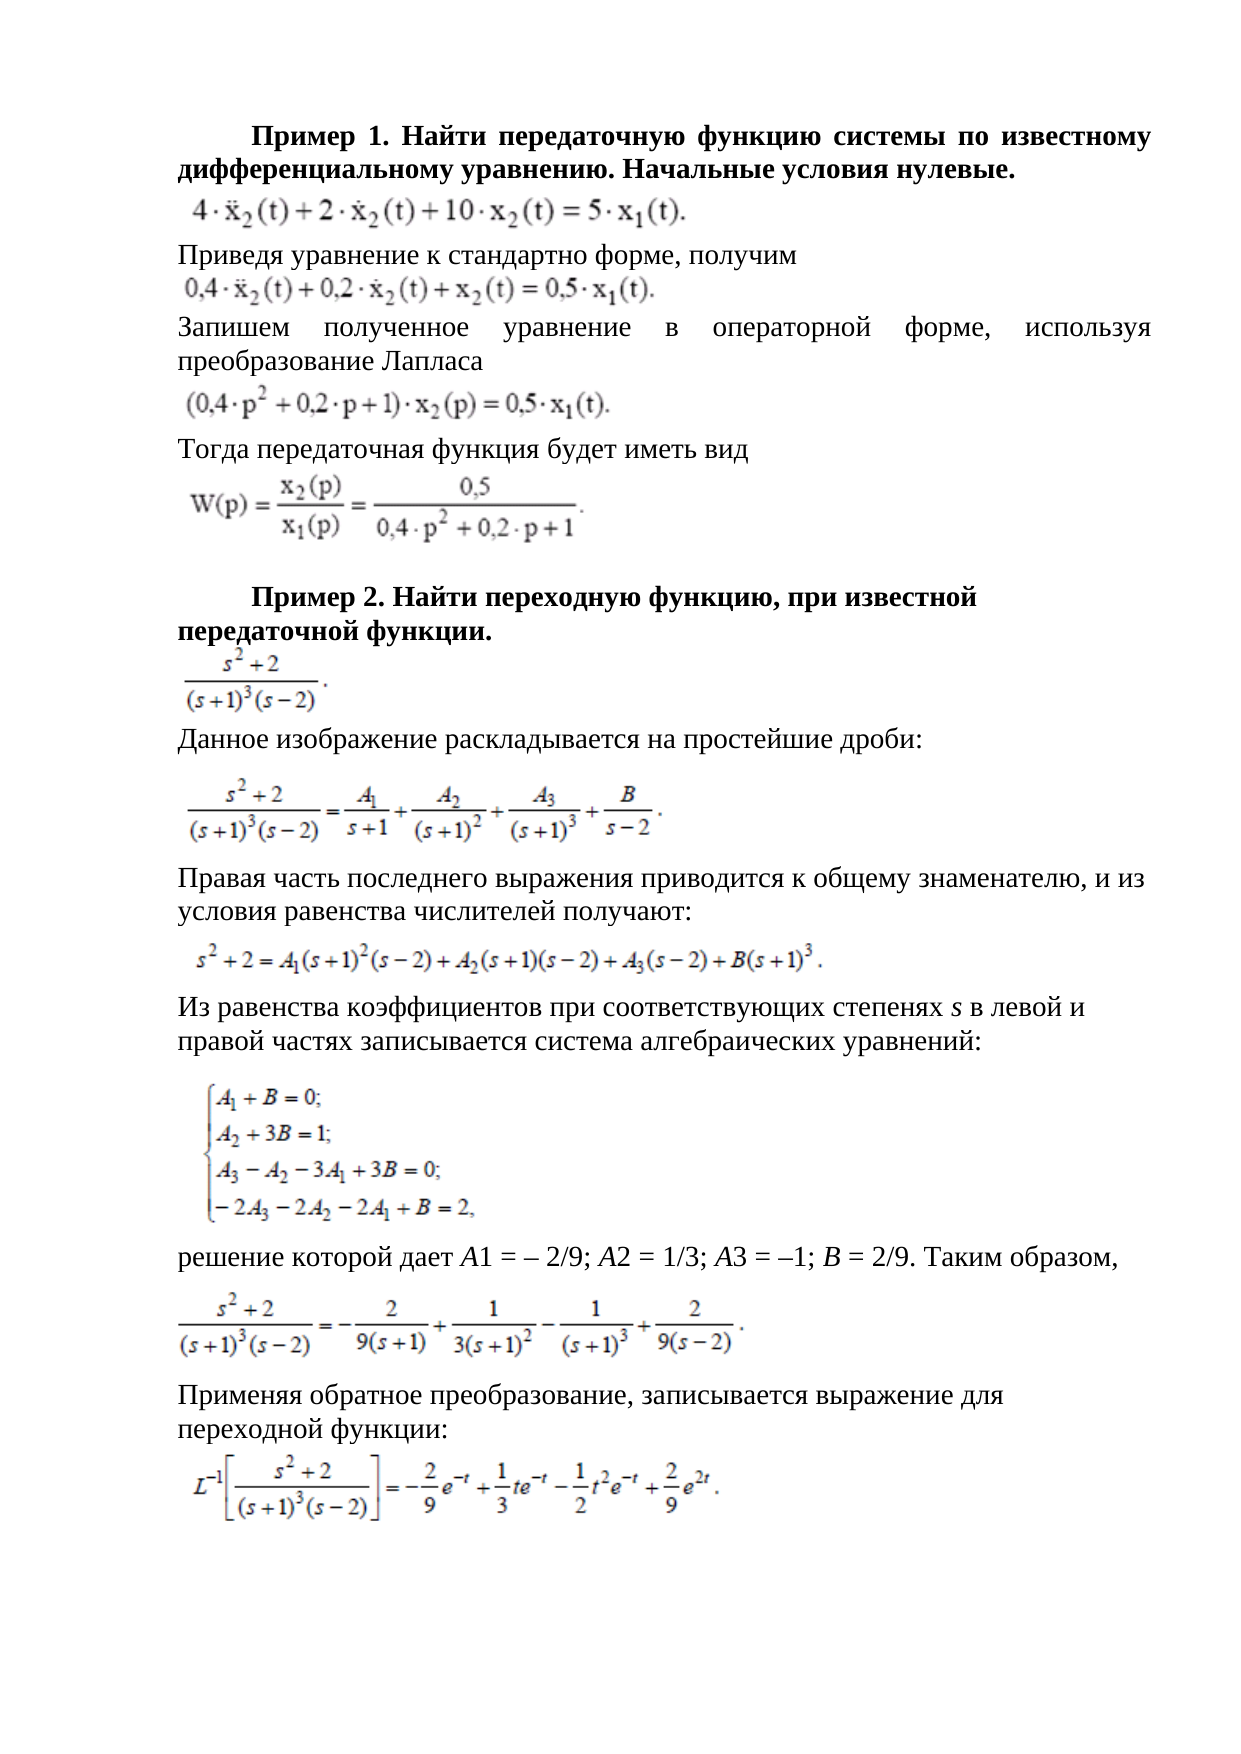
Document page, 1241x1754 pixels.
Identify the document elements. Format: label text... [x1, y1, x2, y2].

picture [177, 464, 593, 546]
picture [177, 926, 834, 990]
text Правая часть последнего выражения приводится к общему знаменателю, и из условия равенства числителей получают: [177, 860, 1152, 927]
picture [177, 1272, 765, 1378]
text решение которой дает А1 = – 2/9; A2 = 1/3; А3 = –1; В = 2/9. Таким образом, [177, 1239, 1152, 1273]
picture [177, 646, 342, 722]
text Из равенства коэффициентов при соответствующих степенях s в левой и правой частях записывается система алгебраических уравнений: [177, 989, 1152, 1056]
text Тогда передаточная функция будет иметь вид [177, 431, 1152, 465]
text Применяя обратное преобразование, записывается выражение для переходной функции: [177, 1377, 1152, 1444]
picture [177, 270, 657, 310]
picture [177, 376, 615, 432]
text Данное изображение раскладывается на простейшие дроби: [177, 722, 1152, 755]
text Запишем полученное уравнение в операторной форме, используя преобразование Лапласа [177, 309, 1152, 376]
text Приведя уравнение к стандартно форме, получим [177, 237, 1152, 270]
picture [177, 185, 695, 237]
text Пример 1. Найти передаточную функцию системы по известному дифференциальному уравнению. Начальные условия нулевые. [177, 118, 1152, 185]
text Пример 2. Найти переходную функцию, при известной передаточной функции. [177, 579, 1152, 647]
picture [177, 755, 698, 860]
picture [177, 1056, 498, 1240]
picture [177, 1444, 735, 1543]
